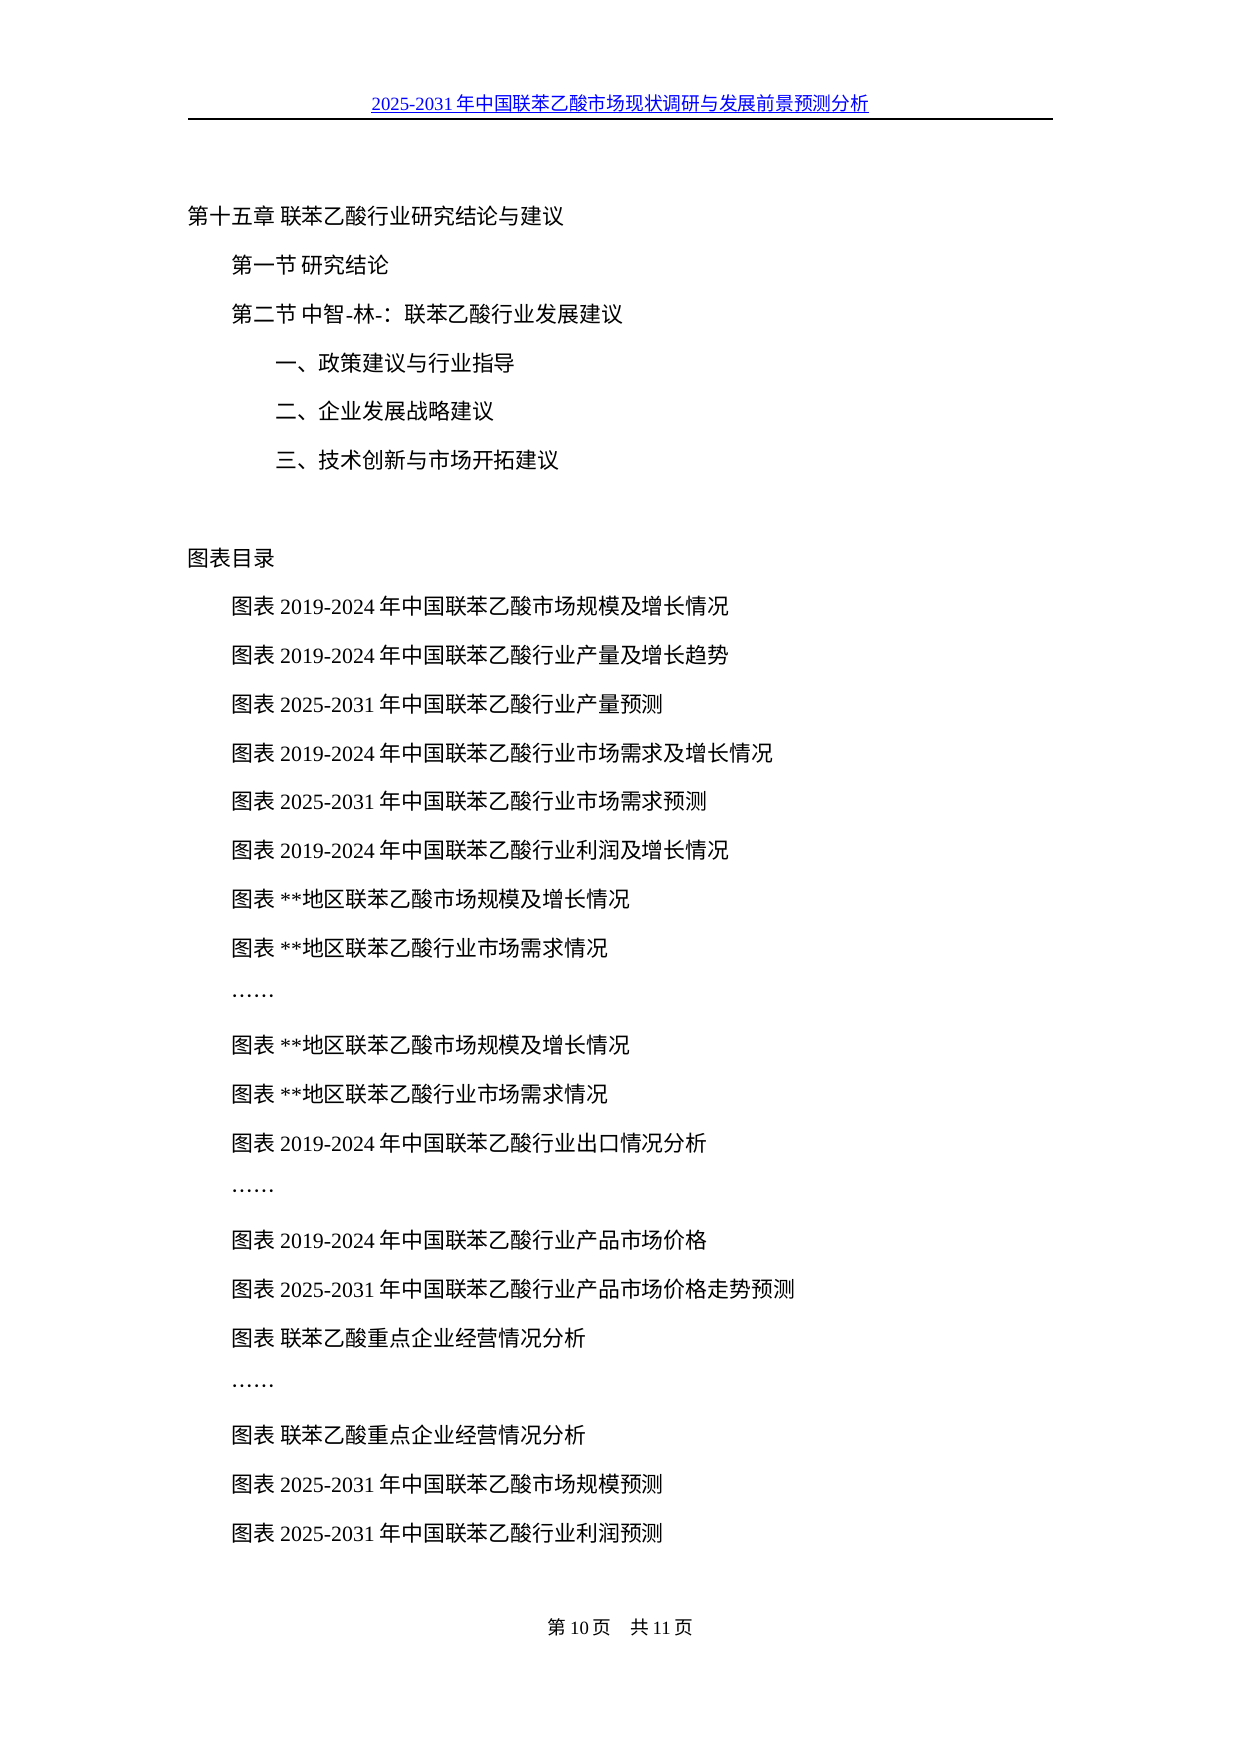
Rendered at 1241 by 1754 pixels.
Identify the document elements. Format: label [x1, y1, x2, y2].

text [187, 150, 1053, 1548]
